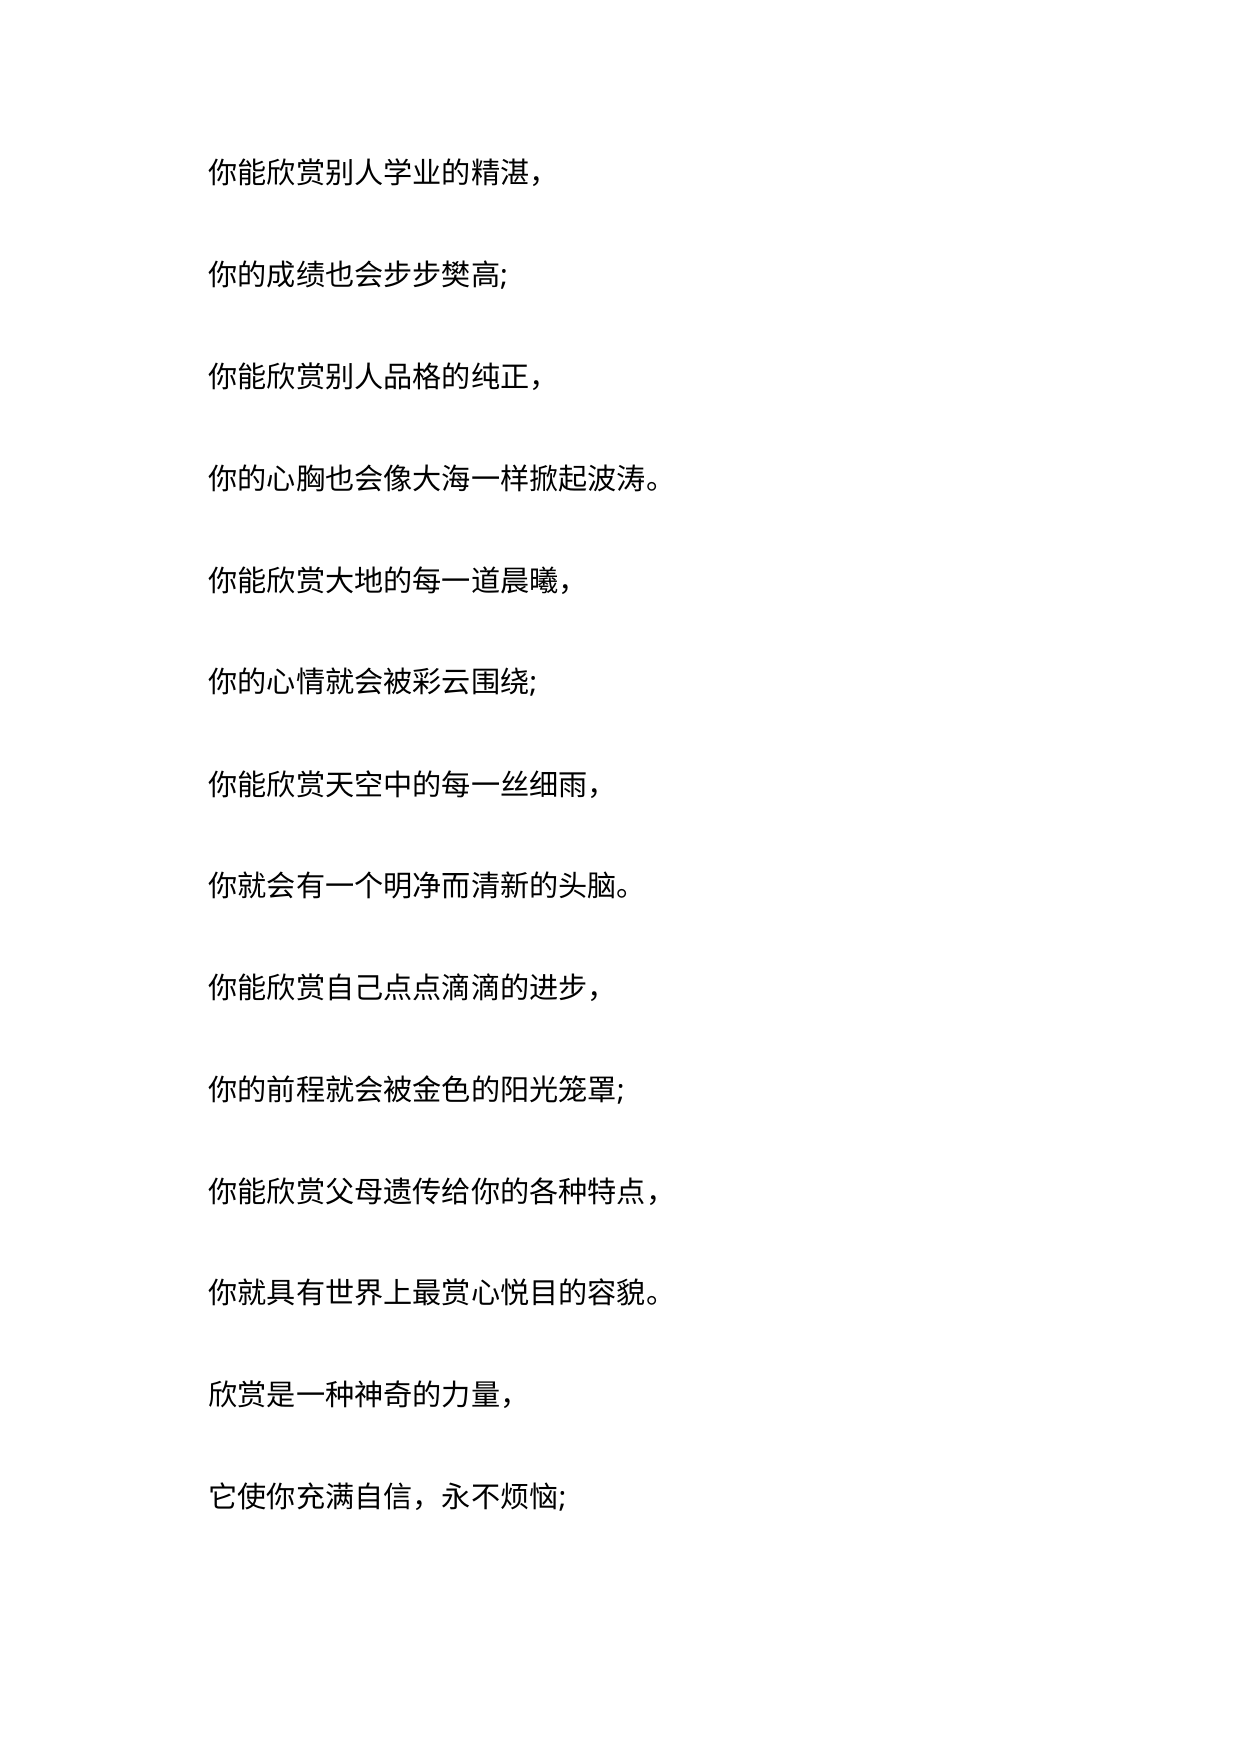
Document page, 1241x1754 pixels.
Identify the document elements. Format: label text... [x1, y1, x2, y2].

text 你能欣赏父母遗传给你的各种特点， [150, 1168, 1090, 1211]
text 你就具有世界上最赏心悦目的容貌。 [150, 1270, 1090, 1312]
text 你的成绩也会步步樊高; [150, 252, 1090, 294]
text 你的前程就会被金色的阳光笼罩; [150, 1066, 1090, 1109]
text 你的心胸也会像大海一样掀起波涛。 [150, 456, 1090, 498]
text 它使你充满自信，永不烦恼; [150, 1474, 1090, 1516]
text 你就会有一个明净而清新的头脑。 [150, 863, 1090, 905]
text 你能欣赏别人学业的精湛， [150, 150, 1090, 192]
text 你能欣赏别人品格的纯正， [150, 354, 1090, 396]
text 你的心情就会被彩云围绕; [150, 659, 1090, 701]
text 欣赏是一种神奇的力量， [150, 1372, 1090, 1414]
text 你能欣赏大地的每一道晨曦， [150, 557, 1090, 599]
text 你能欣赏天空中的每一丝细雨， [150, 761, 1090, 803]
text 你能欣赏自己点点滴滴的进步， [150, 964, 1090, 1007]
